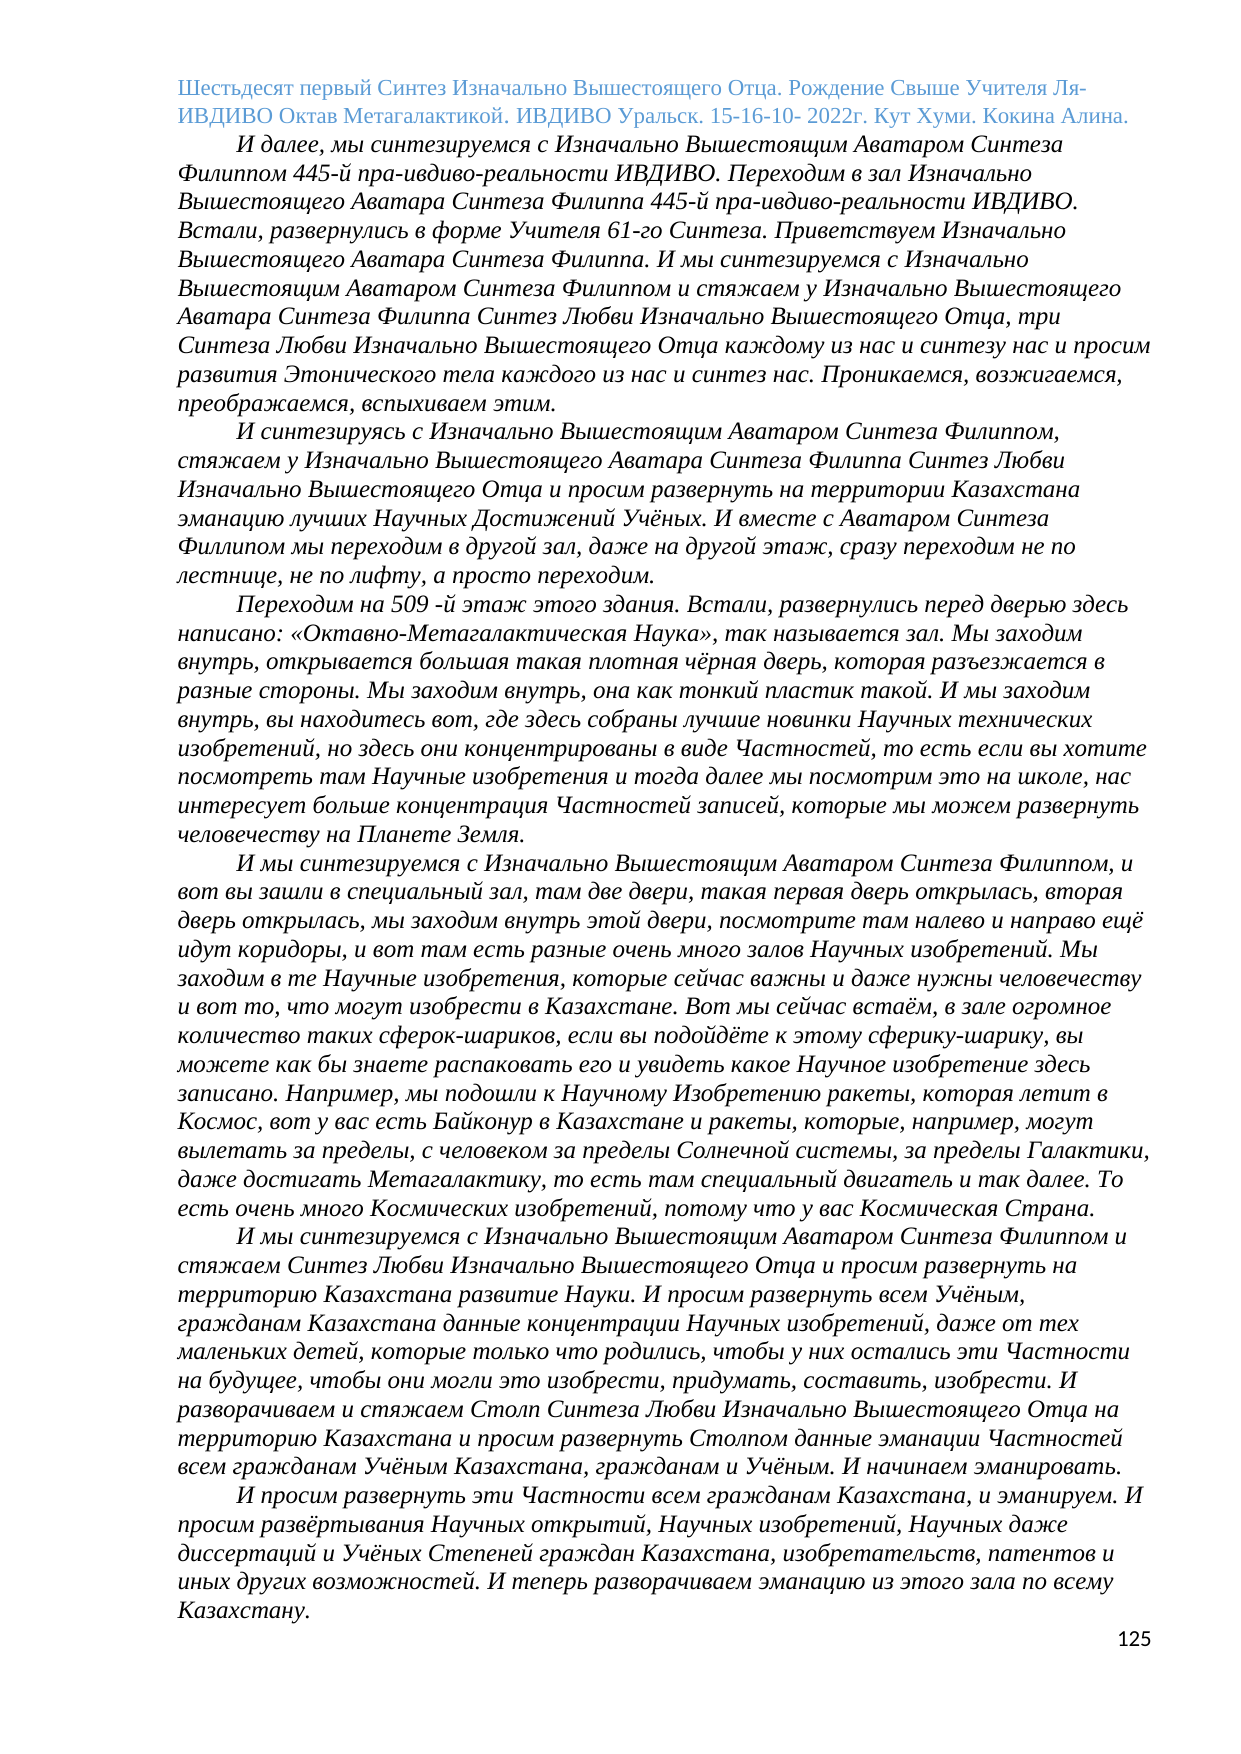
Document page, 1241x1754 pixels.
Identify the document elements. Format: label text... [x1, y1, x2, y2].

text Переходим на 509 -й этаж этого здания. Встали, развернулись перед дверью здесь написано: «Октавно-Метагалактическая Наука», так называется зал. Мы заходим внутрь, открывается большая такая плотная чёрная дверь, которая разъезжается в разные стороны. Мы заходим внутрь, она как тонкий пластик такой. И мы заходим внутрь, вы находитесь вот, где здесь собраны лучшие новинки Научных технических изобретений, но здесь они концентрированы в виде Частностей, то есть если вы хотите посмотреть там Научные изобретения и тогда далее мы посмотрим это на школе, нас интересует больше концентрация Частностей записей, которые мы можем развернуть человечеству на Планете Земля. [177, 589, 1152, 848]
text И просим развернуть эти Частности всем гражданам Казахстана, и эманируем. И просим развёртывания Научных открытий, Научных изобретений, Научных даже диссертаций и Учёных Степеней граждан Казахстана, изобретательств, патентов и иных других возможностей. И теперь разворачиваем эманацию из этого зала по всему Казахстану. [177, 1480, 1152, 1624]
text И мы синтезируемся с Изначально Вышестоящим Аватаром Синтеза Филиппом, и вот вы зашли в специальный зал, там две двери, такая первая дверь открылась, вторая дверь открылась, мы заходим внутрь этой двери, посмотрите там налево и направо ещё идут коридоры, и вот там есть разные очень много залов Научных изобретений. Мы заходим в те Научные изобретения, которые сейчас важны и даже нужны человечеству и вот то, что могут изобрести в Казахстане. Вот мы сейчас встаём, в зале огромное количество таких сферок-шариков, если вы подойдёте к этому сферику-шарику, вы можете как бы знаете распаковать его и увидеть какое Научное изобретение здесь записано. Например, мы подошли к Научному Изобретению ракеты, которая летит в Космос, вот у вас есть Байконур в Казахстане и ракеты, которые, например, могут вылетать за пределы, с человеком за пределы Солнечной системы, за пределы Галактики, даже достигать Метагалактику, то есть там специальный двигатель и так далее. То есть очень много Космических изобретений, потому что у вас Космическая Страна. [177, 848, 1152, 1221]
text И мы синтезируемся с Изначально Вышестоящим Аватаром Синтеза Филиппом и стяжаем Синтез Любви Изначально Вышестоящего Отца и просим развернуть на территорию Казахстана развитие Науки. И просим развернуть всем Учёным, гражданам Казахстана данные концентрации Научных изобретений, даже от тех маленьких детей, которые только что родились, чтобы у них остались эти Частности на будущее, чтобы они могли это изобрести, придумать, составить, изобрести. И разворачиваем и стяжаем Столп Синтеза Любви Изначально Вышестоящего Отца на территорию Казахстана и просим развернуть Столпом данные эманации Частностей всем гражданам Учёным Казахстана, гражданам и Учёным. И начинаем эманировать. [177, 1221, 1152, 1480]
text И синтезируясь с Изначально Вышестоящим Аватаром Синтеза Филиппом, стяжаем у Изначально Вышестоящего Аватара Синтеза Филиппа Синтез Любви Изначально Вышестоящего Отца и просим развернуть на территории Казахстана эманацию лучших Научных Достижений Учёных. И вместе с Аватаром Синтеза Филлипом мы переходим в другой зал, даже на другой этаж, сразу переходим не по лестнице, не по лифту, а просто переходим. [177, 416, 1152, 589]
text И далее, мы синтезируемся с Изначально Вышестоящим Аватаром Синтеза Филиппом 445-й пра-ивдиво-реальности ИВДИВО. Переходим в зал Изначально Вышестоящего Аватара Синтеза Филиппа 445-й пра-ивдиво-реальности ИВДИВО. Встали, развернулись в форме Учителя 61-го Синтеза. Приветствуем Изначально Вышестоящего Аватара Синтеза Филиппа. И мы синтезируемся с Изначально Вышестоящим Аватаром Синтеза Филиппом и стяжаем у Изначально Вышестоящего Аватара Синтеза Филиппа Синтез Любви Изначально Вышестоящего Отца, три Синтеза Любви Изначально Вышестоящего Отца каждому из нас и синтезу нас и просим развития Этонического тела каждого из нас и синтез нас. Проникаемся, возжигаемся, преображаемся, вспыхиваем этим. [177, 129, 1152, 416]
